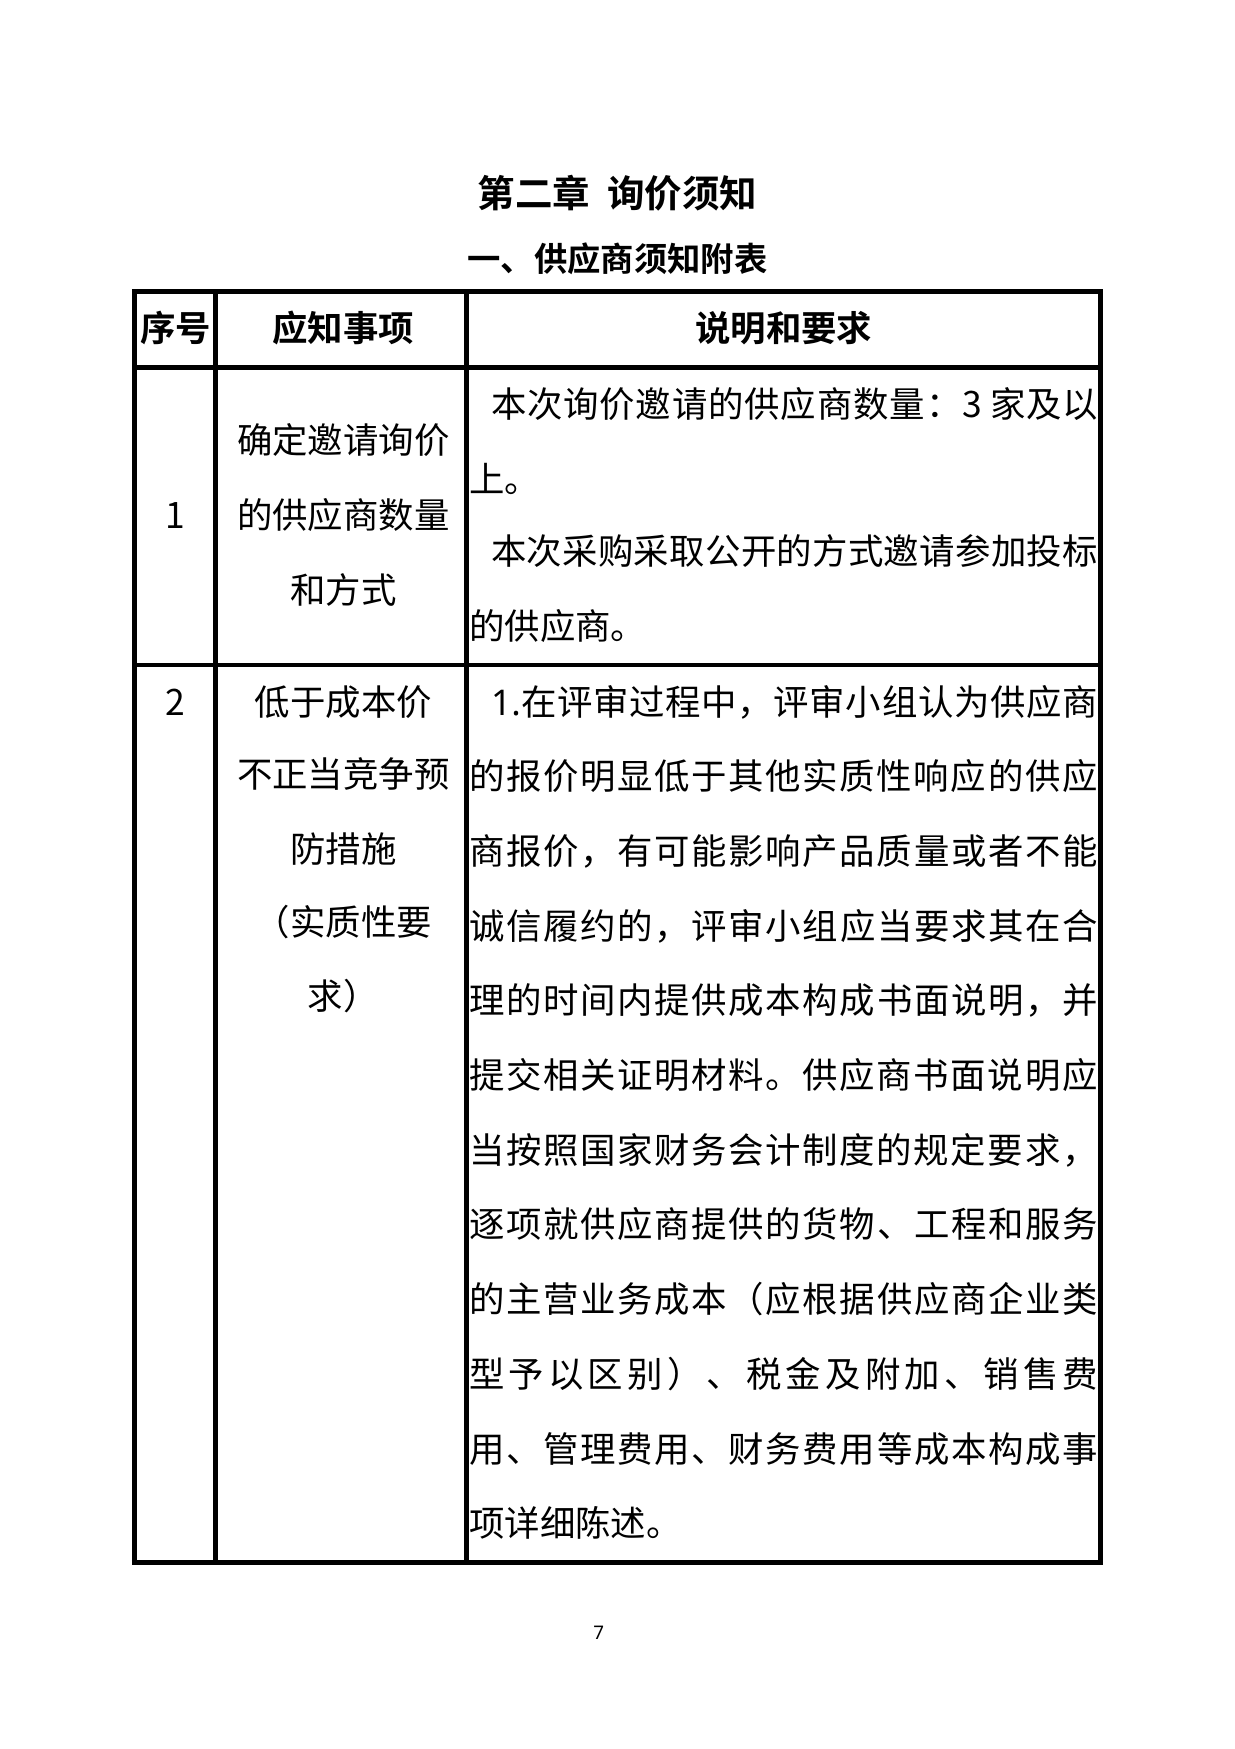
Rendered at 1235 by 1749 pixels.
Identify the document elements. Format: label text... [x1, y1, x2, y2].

table_cell 确定邀请询价的供应商数量和方式 [218, 370, 464, 662]
table_header 应知事项 [218, 294, 464, 365]
text 第二章 询价须知 [187, 159, 1047, 224]
table_cell 1 [137, 370, 213, 662]
table_cell 2 [137, 667, 213, 1560]
text 一、供应商须知附表 [187, 224, 1047, 289]
table_cell 本次询价邀请的供应商数量：3家及以上。 本次采购采取公开的方式邀请参加投标的供应商。 [469, 370, 1098, 662]
table_header 说明和要求 [469, 294, 1098, 365]
table_cell 低于成本价 不正当竞争预防措施 （实质性要求） [218, 667, 464, 1560]
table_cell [469, 667, 1098, 1560]
table_header 序号 [137, 294, 213, 365]
